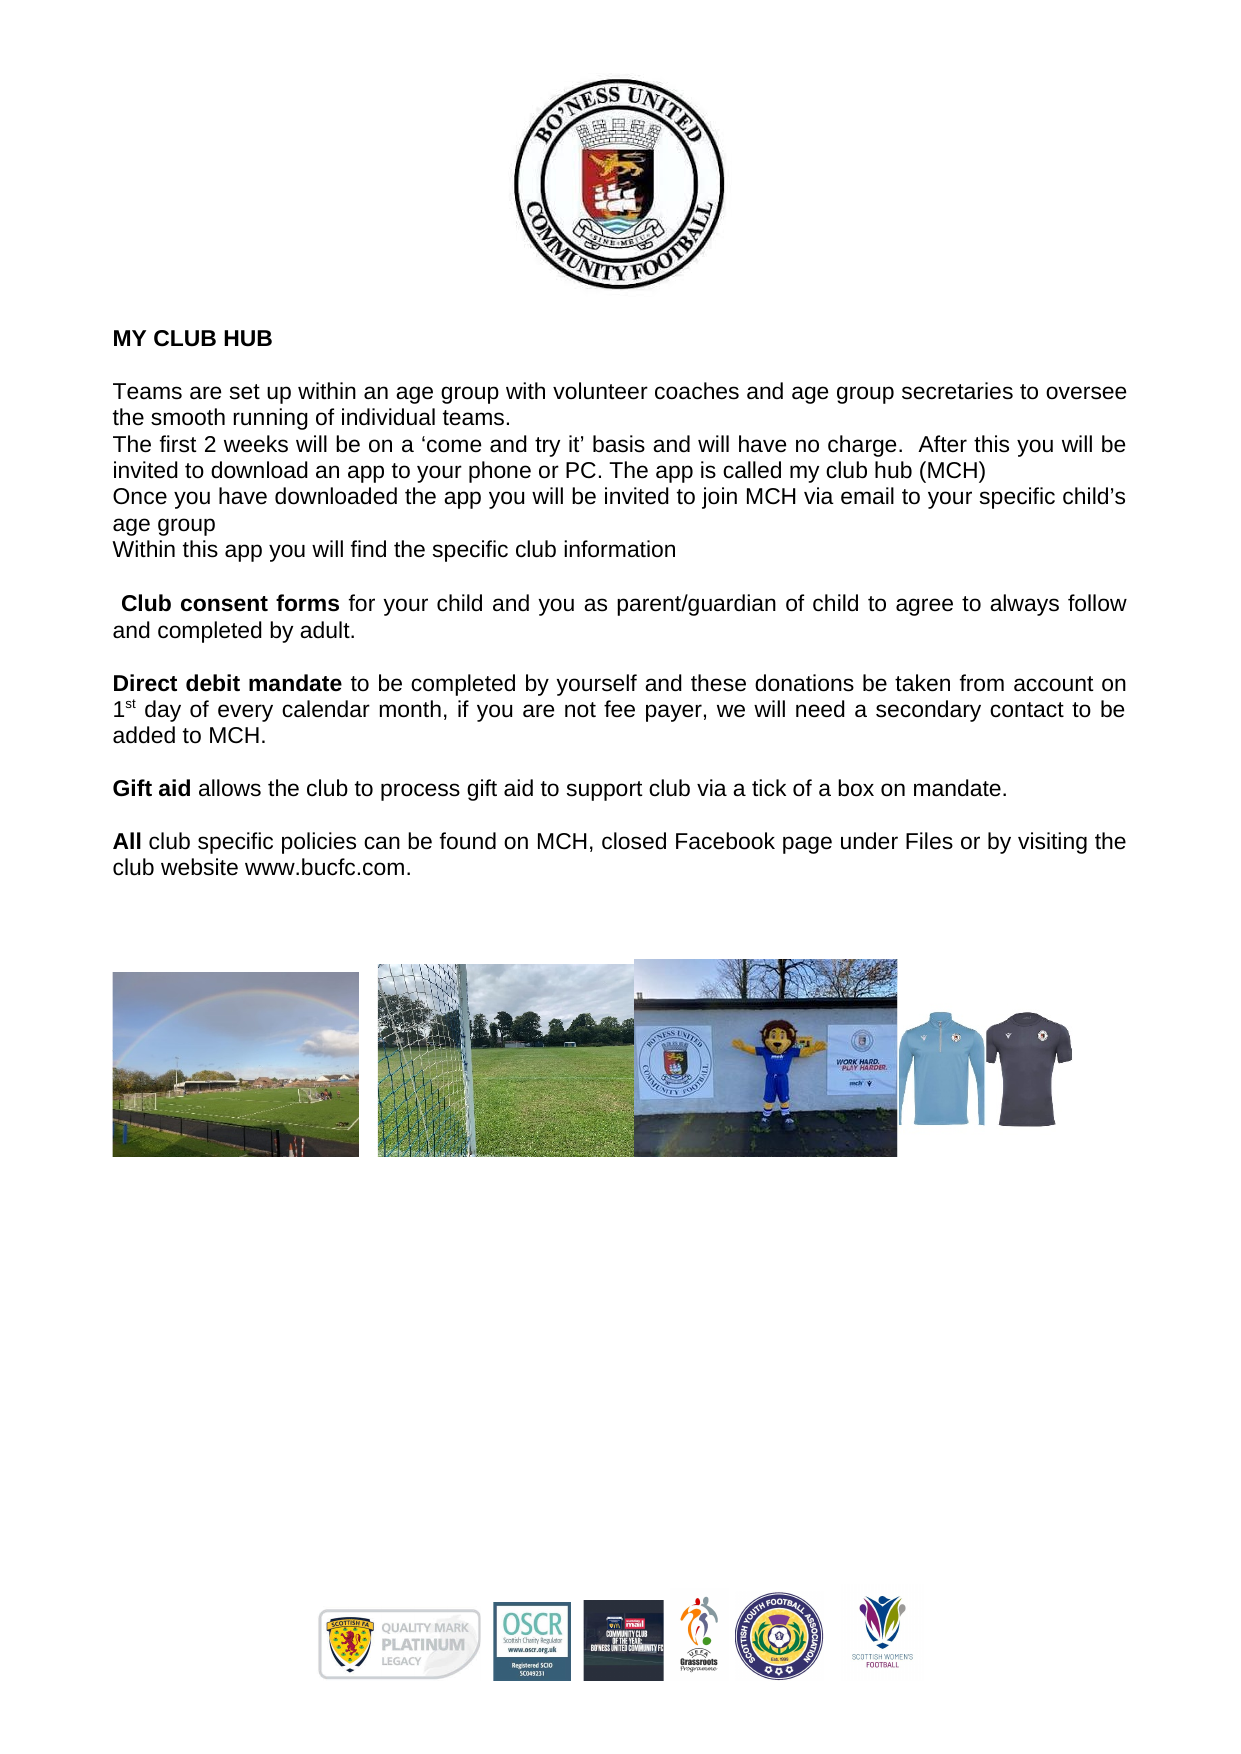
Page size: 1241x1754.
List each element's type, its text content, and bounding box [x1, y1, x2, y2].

text All club specific policies can be found on MCH, closed Facebook page under Files or by visiting the club website www.bucfc.com. [112, 828, 1128, 880]
text Direct debit mandate to be completed by yourself and these donations be taken from account on 1st day of every calendar month, if you are not fee payer, we will need a secondary contact to be added to MCH. [112, 669, 1128, 748]
picture [377, 959, 1073, 1157]
text MY CLUB HUB [112, 325, 1128, 352]
text Teams are set up within an age group with volunteer coaches and age group secretaries to oversee the smooth running of individual teams. [112, 378, 1128, 431]
picture [315, 1606, 481, 1681]
text Gift aid allows the club to process gift aid to support club via a tick of a box on mandate. [112, 775, 1128, 801]
picture [493, 1602, 571, 1681]
text Within this app you will find the specific club information [112, 536, 1128, 562]
picture [112, 972, 359, 1157]
picture [583, 1600, 664, 1681]
text The first 2 weeks will be on a ‘come and try it’ basis and will have no charge. After this you will be invited to download an app to your phone or PC. The app is called my club hub (MCH) [112, 431, 1128, 483]
picture [840, 1584, 925, 1681]
picture [508, 73, 732, 298]
text Once you have downloaded the app you will be invited to join MCH via email to your specific child’s age group [112, 483, 1128, 536]
picture [735, 1591, 824, 1681]
text Club consent forms for your child and you as parent/guardian of child to agree to always follow and completed by adult. [112, 590, 1128, 643]
